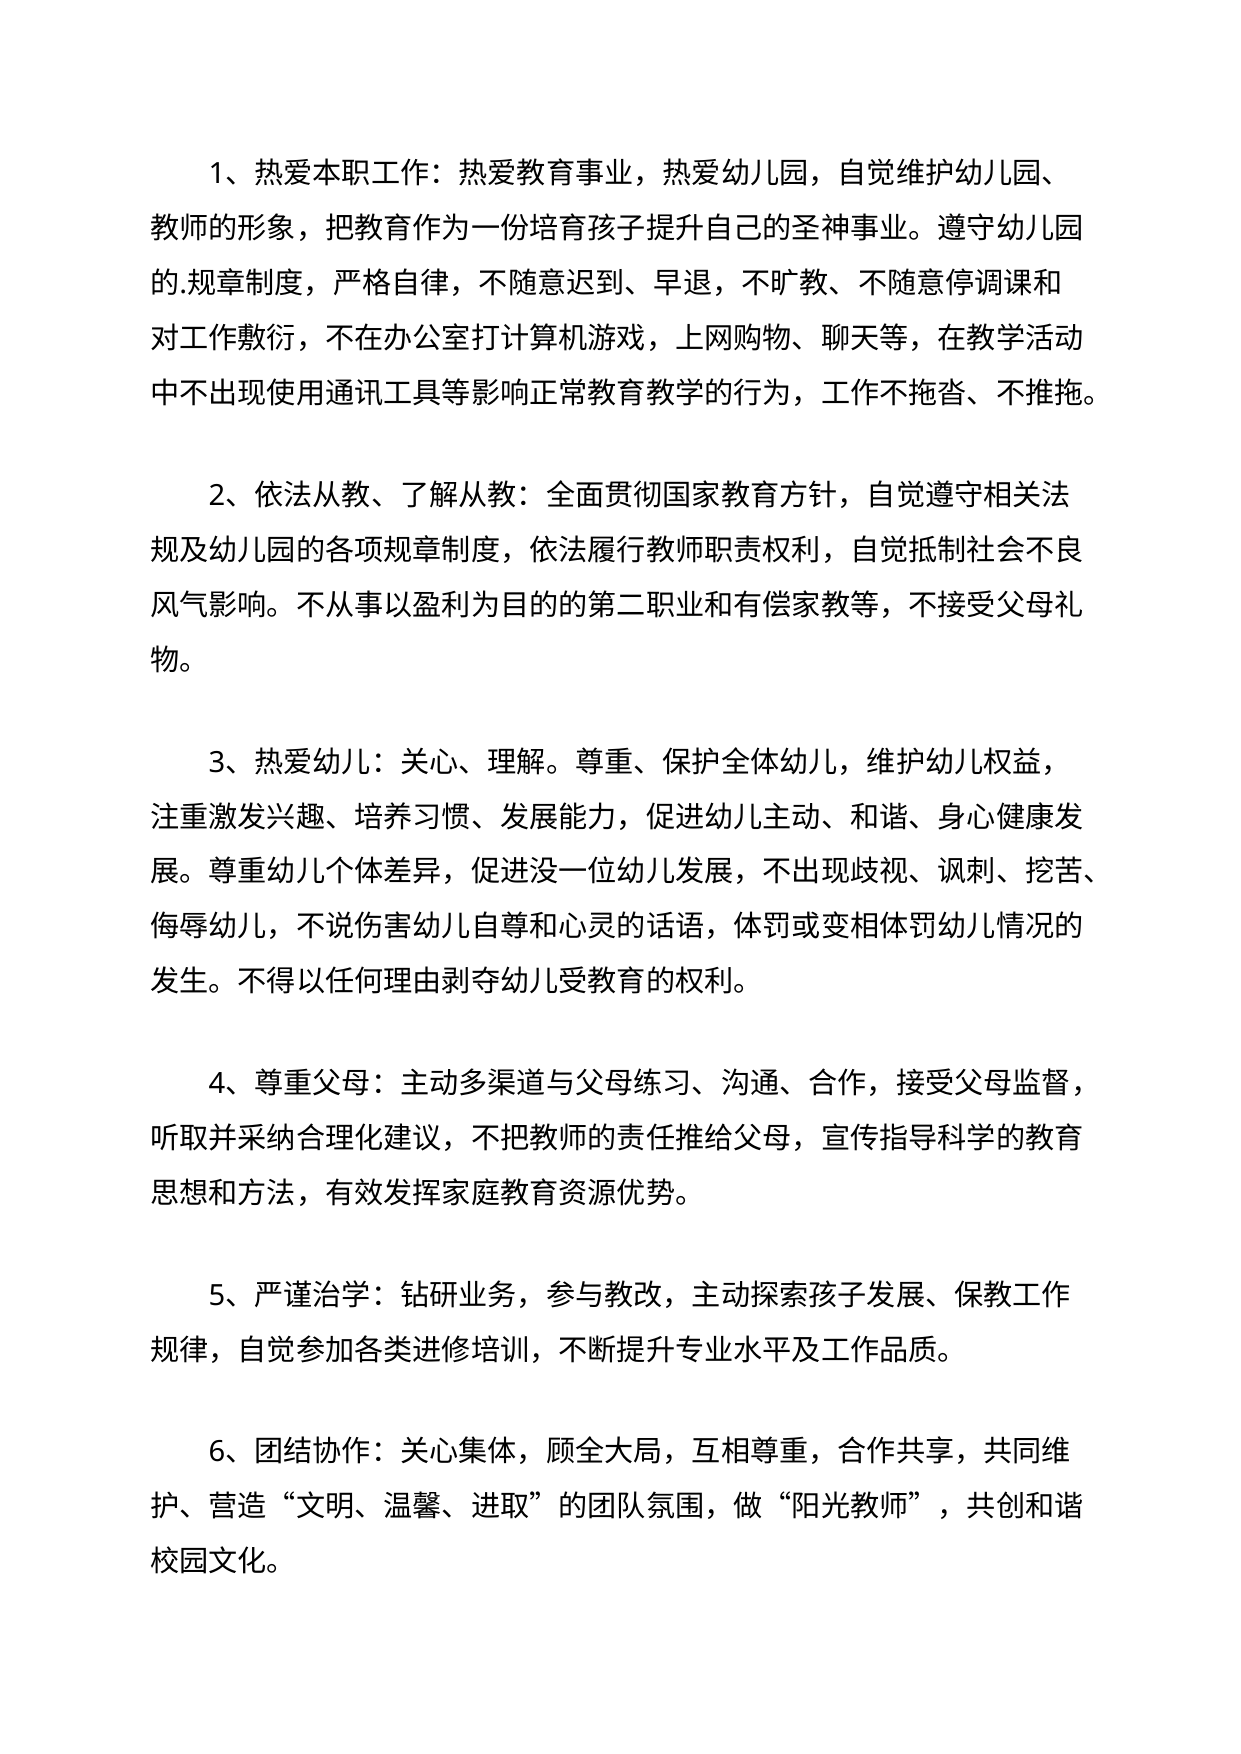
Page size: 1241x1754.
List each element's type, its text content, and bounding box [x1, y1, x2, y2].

text 1、热爱本职工作：热爱教育事业，热爱幼儿园，自觉维护幼儿园、教师的形象，把教育作为一份培育孩子提升自己的圣神事业。遵守幼儿园的.规章制度，严格自律，不随意迟到、早退，不旷教、不随意停调课和对工作敷衍，不在办公室打计算机游戏，上网购物、聊天等，在教学活动中不出现使用通讯工具等影响正常教育教学的行为，工作不拖沓、不推拖。 [150, 150, 1090, 412]
text 4、尊重父母：主动多渠道与父母练习、沟通、合作，接受父母监督，听取并采纳合理化建议，不把教师的责任推给父母，宣传指导科学的教育思想和方法，有效发挥家庭教育资源优势。 [150, 1059, 1090, 1212]
text 3、热爱幼儿：关心、理解。尊重、保护全体幼儿，维护幼儿权益，注重激发兴趣、培养习惯、发展能力，促进幼儿主动、和谐、身心健康发展。尊重幼儿个体差异，促进没一位幼儿发展，不出现歧视、讽刺、挖苦、侮辱幼儿，不说伤害幼儿自尊和心灵的话语，体罚或变相体罚幼儿情况的发生。不得以任何理由剥夺幼儿受教育的权利。 [150, 738, 1090, 1000]
text 2、依法从教、了解从教：全面贯彻国家教育方针，自觉遵守相关法规及幼儿园的各项规章制度，依法履行教师职责权利，自觉抵制社会不良风气影响。不从事以盈利为目的的第二职业和有偿家教等，不接受父母礼物。 [150, 472, 1090, 679]
text 5、严谨治学：钻研业务，参与教改，主动探索孩子发展、保教工作规律，自觉参加各类进修培训，不断提升专业水平及工作品质。 [150, 1271, 1090, 1368]
text 6、团结协作：关心集体，顾全大局，互相尊重，合作共享，共同维护、营造“文明、温馨、进取”的团队氛围，做“阳光教师”，共创和谐校园文化。 [150, 1428, 1090, 1580]
